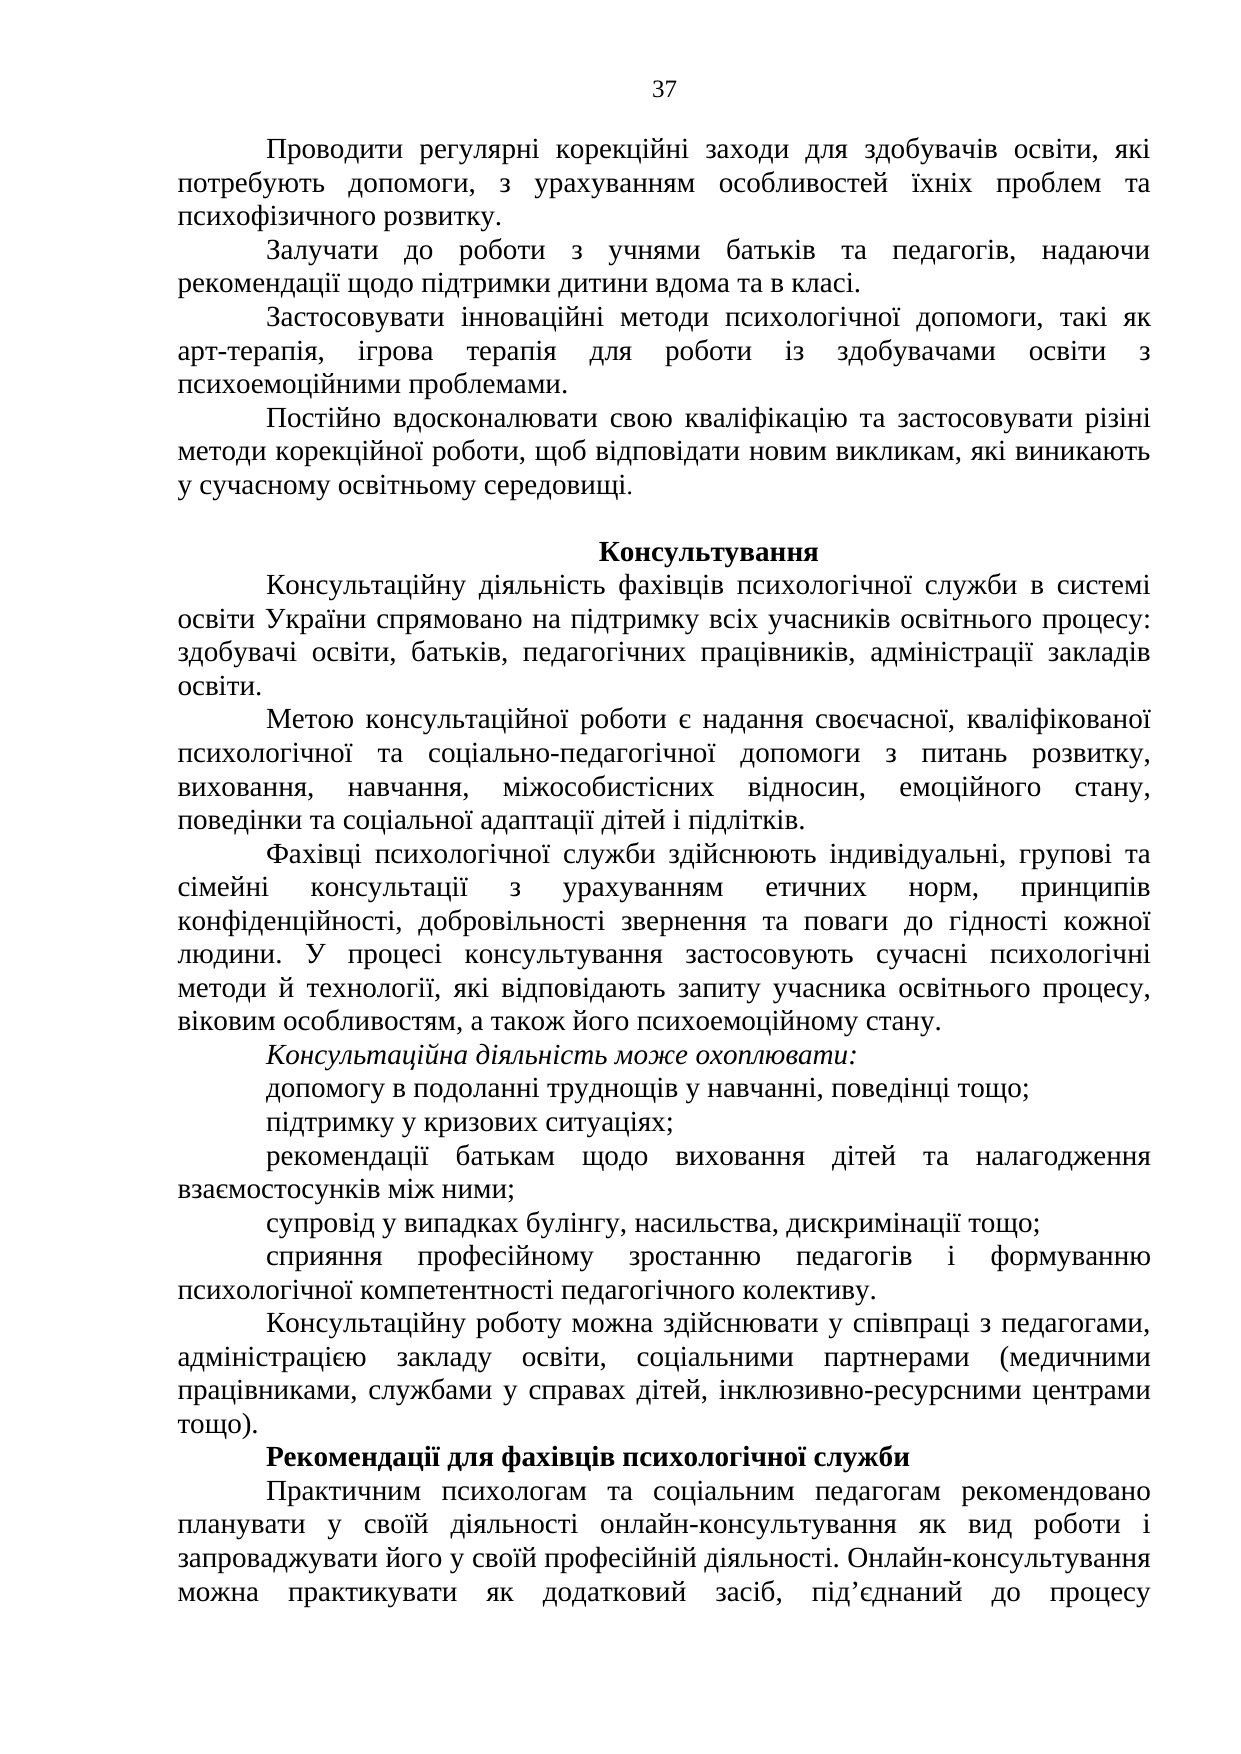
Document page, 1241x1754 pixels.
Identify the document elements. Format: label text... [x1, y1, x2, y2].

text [177, 1473, 1152, 1607]
text Залучати до роботи з учнями батьків та педагогів, надаючи рекомендації щодо підтримки дитини вдома та в класі. [177, 232, 1152, 299]
text Застосовувати інноваційні методи психологічної допомоги, такі як арт-терапія, ігрова терапія для роботи із здобувачами освіти з психоемоційними проблемами. [177, 299, 1152, 400]
text Консультаційну роботу можна здійснювати у співпраці з педагогами, адміністрацією закладу освіти, соціальними партнерами (медичними працівниками, службами у справах дітей, інклюзивно-ресурсними центрами тощо). [177, 1305, 1152, 1439]
text Консультаційна діяльність може охоплювати: [177, 1037, 1152, 1071]
text рекомендації батькам щодо виховання дітей та налагодження взаємостосунків між ними; [177, 1138, 1152, 1205]
text сприяння професійному зростанню педагогів і формуванню психологічної компетентності педагогічного колективу. [177, 1238, 1152, 1305]
text Постійно вдосконалювати свою кваліфікацію та застосовувати різіні методи корекційної роботи, щоб відповідати новим викликам, які виникають у сучасному освітньому середовищі. [177, 400, 1152, 500]
text супровід у випадках булінгу, насильства, дискримінації тощо; [177, 1205, 1152, 1238]
text підтримку у кризових ситуаціях; [177, 1104, 1152, 1138]
text Фахівці психологічної служби здійснюють індивідуальні, групові та сімейні консультації з урахуванням етичних норм, принципів конфіденційності, добровільності звернення та поваги до гідності кожної людини. У процесі консультування застосовують сучасні психологічні методи й технології, які відповідають запиту учасника освітнього процесу, віковим особливостям, а також його психоемоційному стану. [177, 836, 1152, 1037]
text Проводити регулярні корекційні заходи для здобувачів освіти, які потребують допомоги, з урахуванням особливостей їхніх проблем та психофізичного розвитку. [177, 131, 1152, 232]
text Рекомендації для фахівців психологічної служби [177, 1439, 1152, 1473]
text Консультаційну діяльність фахівців психологічної служби в системі освіти України спрямовано на підтримку всіх учасників освітнього процесу: здобувачі освіти, батьків, педагогічних працівників, адміністрації закладів освіти. [177, 567, 1152, 702]
text Консультування [177, 534, 1152, 567]
text Метою консультаційної роботи є надання своєчасної, кваліфікованої психологічної та соціально-педагогічної допомоги з питань розвитку, виховання, навчання, міжособистісних відносин, емоційного стану, поведінки та соціальної адаптації дітей і підлітків. [177, 702, 1152, 836]
text допомогу в подоланні труднощів у навчанні, поведінці тощо; [177, 1071, 1152, 1104]
